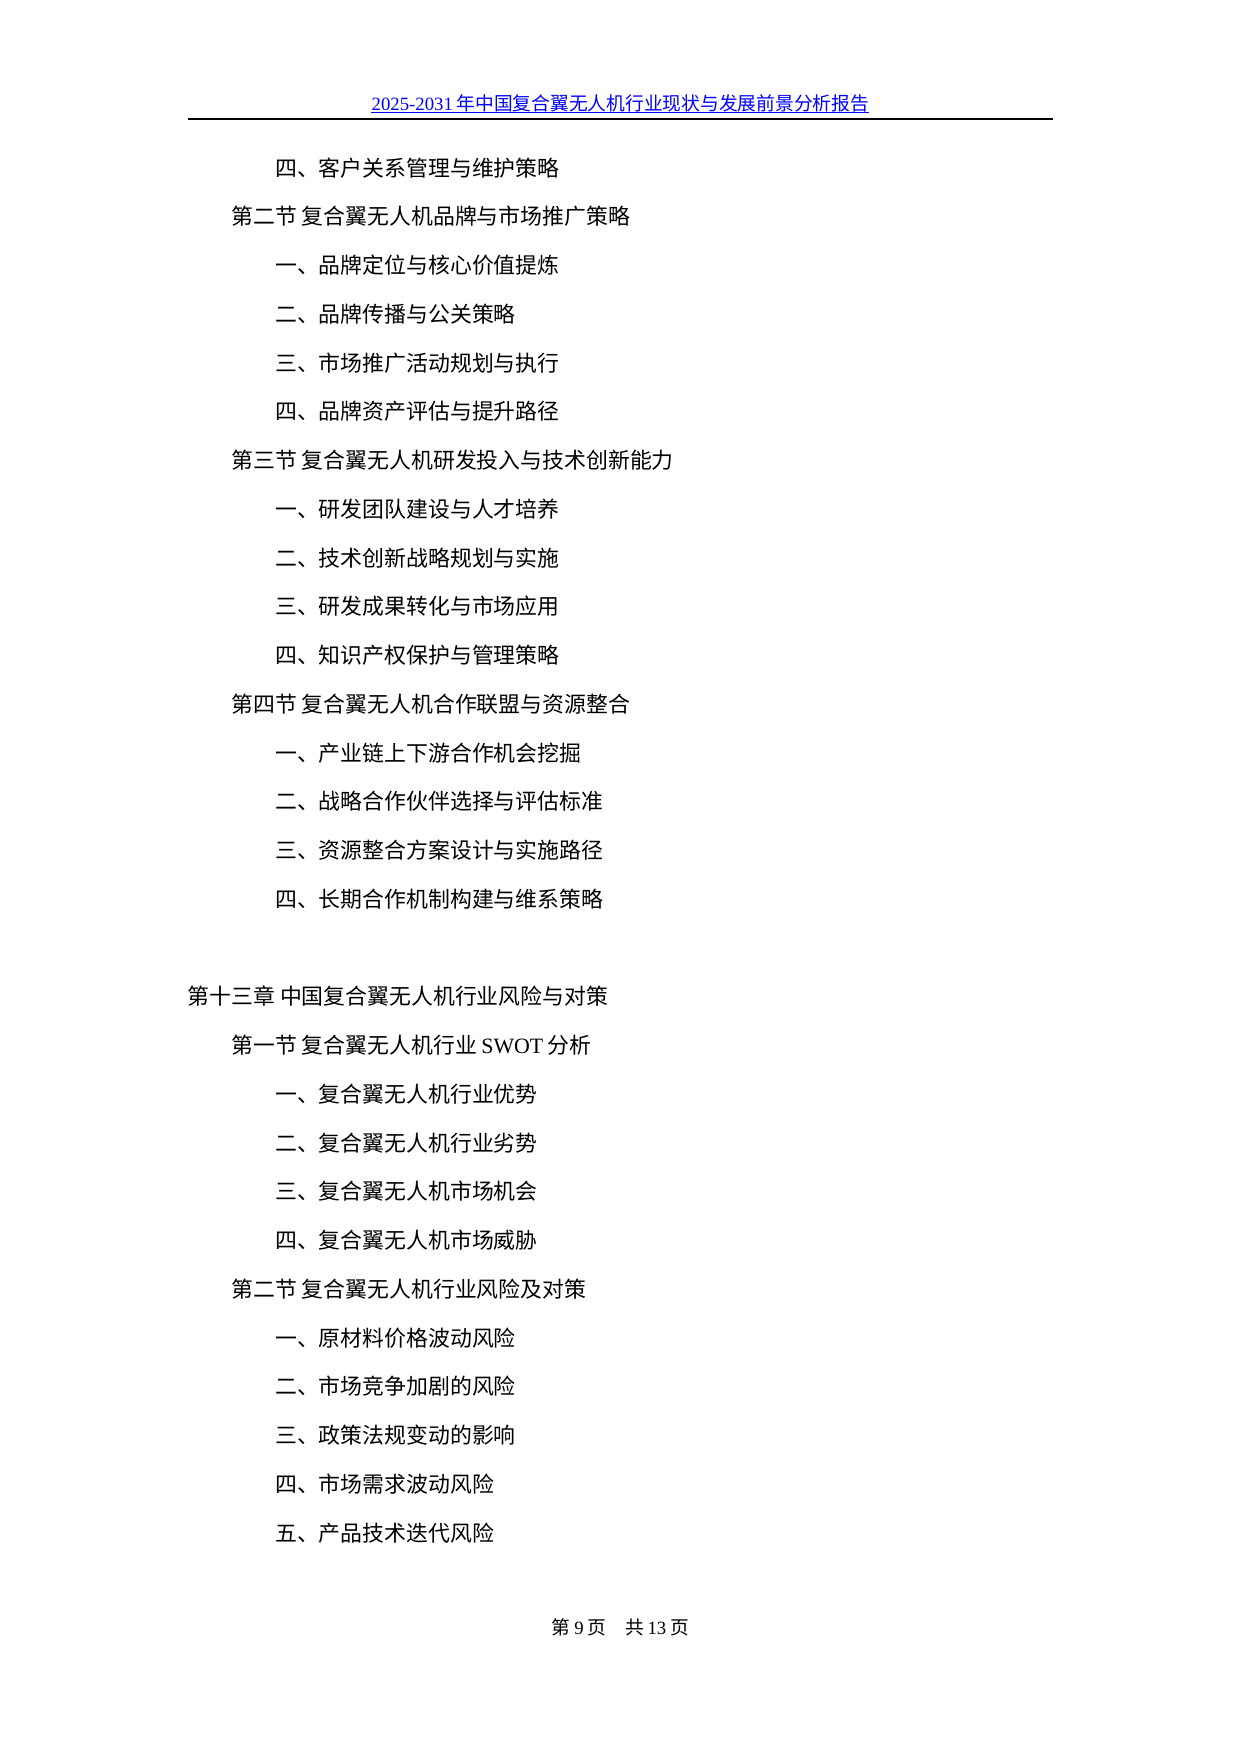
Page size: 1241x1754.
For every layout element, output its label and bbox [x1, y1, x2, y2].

text [187, 150, 1053, 1548]
